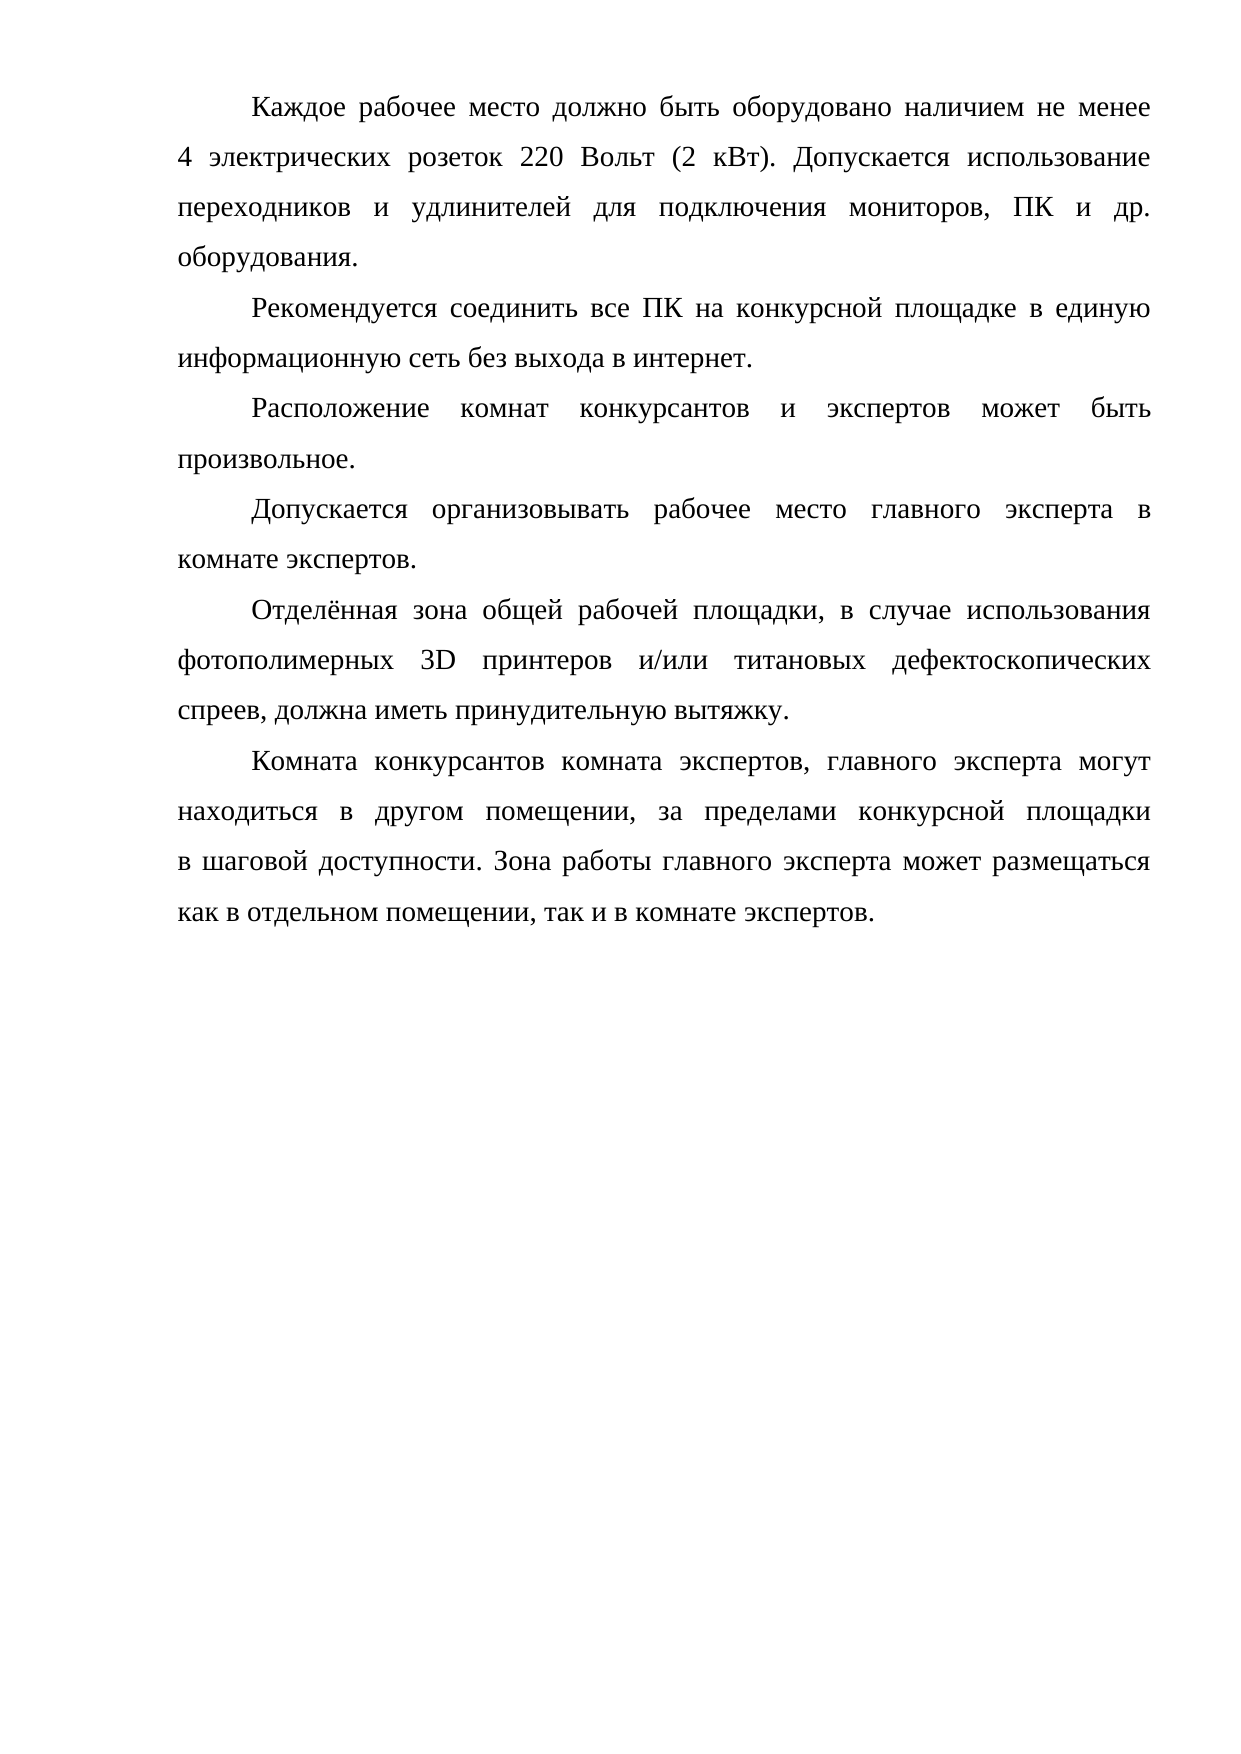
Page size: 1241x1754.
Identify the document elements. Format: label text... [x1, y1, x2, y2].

text Расположение комнат конкурсантов и экспертов может быть произвольное. [177, 391, 1152, 474]
text Допускается организовывать рабочее место главного эксперта в комнате экспертов. [177, 491, 1152, 575]
text Каждое рабочее место должно быть оборудовано наличием не менее 4 электрических розеток 220 Вольт (2 кВт). Допускается использование переходников и удлинителей для подключения мониторов, ПК и др. оборудования. [177, 89, 1152, 273]
text Рекомендуется соединить все ПК на конкурсной площадке в единую информационную сеть без выхода в интернет. [177, 290, 1152, 374]
text Отделённая зона общей рабочей площадки, в случае использования фотополимерных 3D принтеров и/или титановых дефектоскопических спреев, должна иметь принудительную вытяжку. [177, 592, 1152, 726]
text Комната конкурсантов комната экспертов, главного эксперта могут находиться в другом помещении, за пределами конкурсной площадки в шаговой доступности. Зона работы главного эксперта может размещаться как в отдельном помещении, так и в комнате экспертов. [177, 743, 1152, 927]
